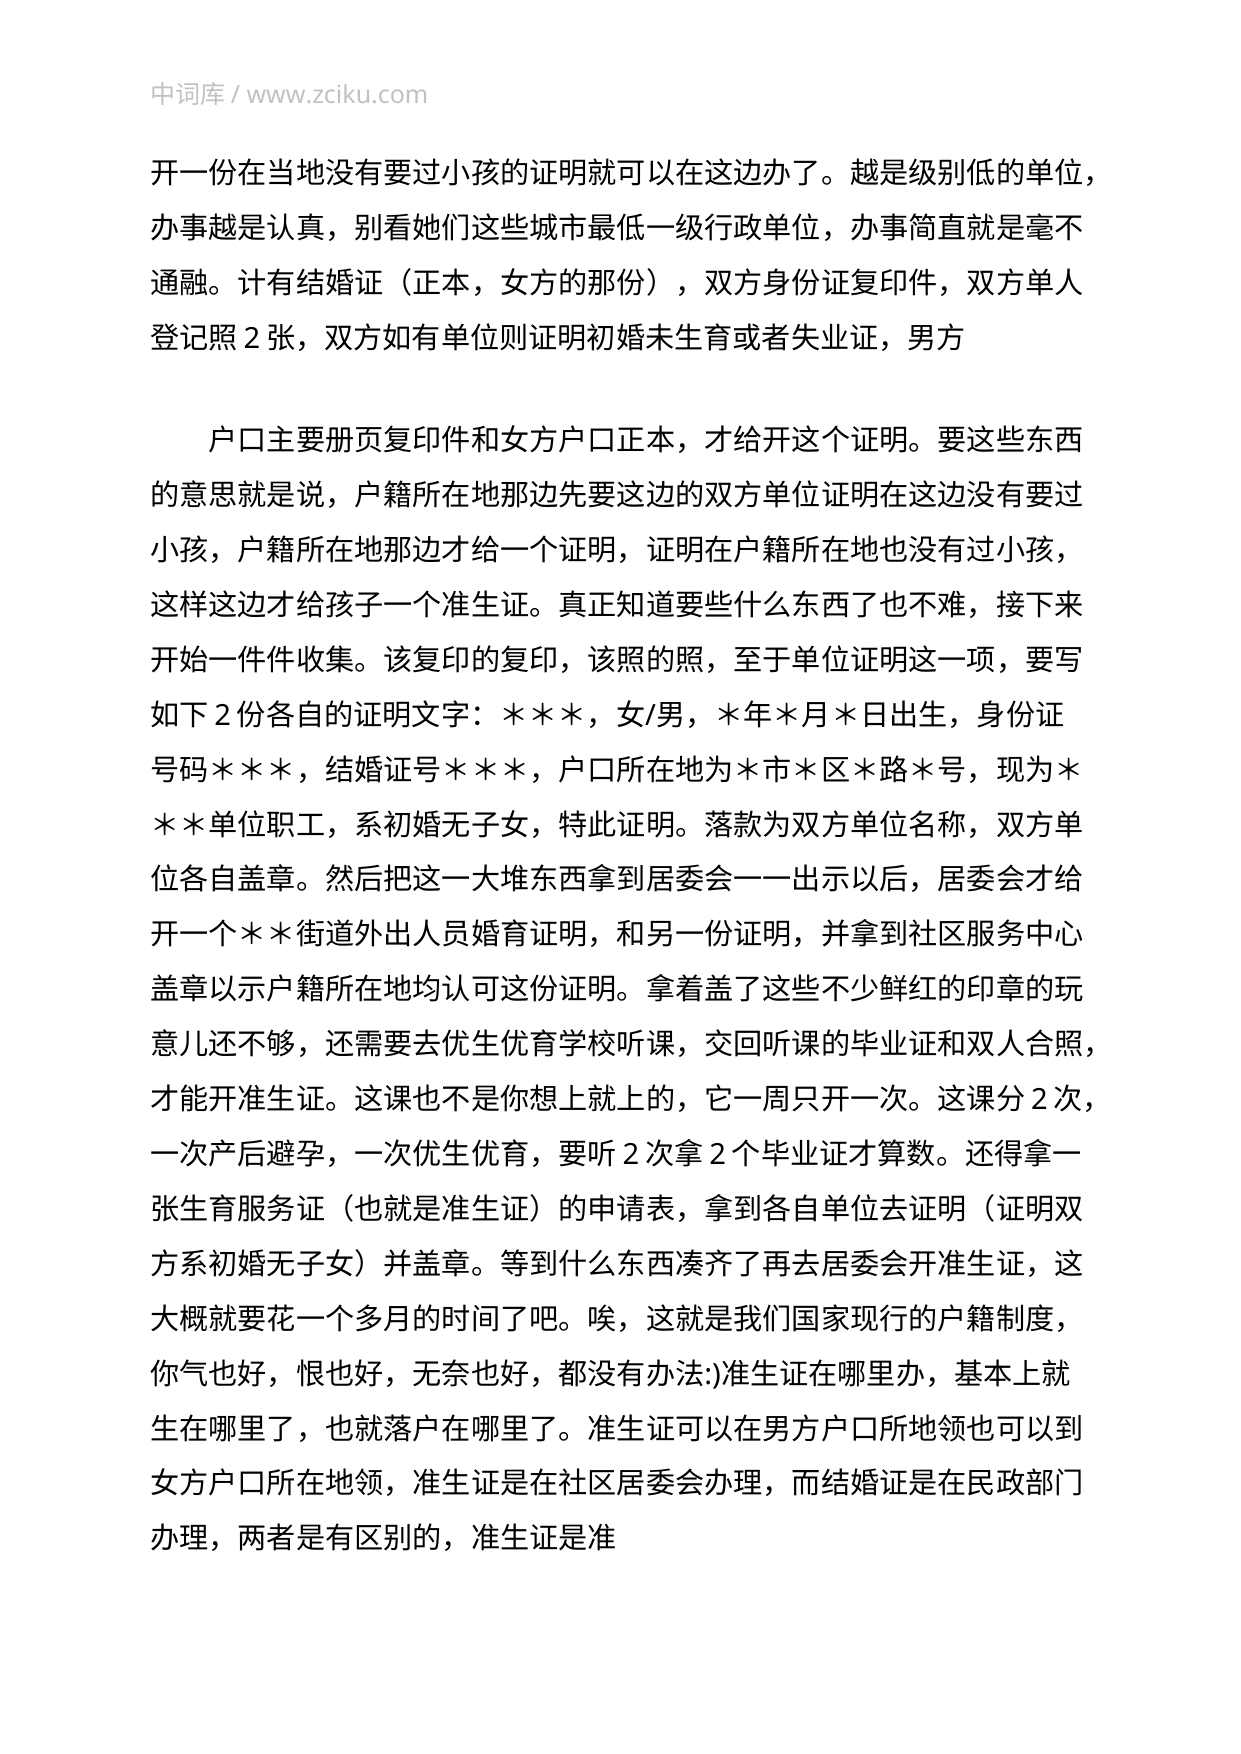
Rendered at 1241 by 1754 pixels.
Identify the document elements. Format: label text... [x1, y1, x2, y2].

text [150, 150, 1090, 357]
text 户口主要册页复印件和女方户口正本，才给开这个证明。要这些东西的意思就是说，户籍所在地那边先要这边的双方单位证明在这边没有要过小孩，户籍所在地那边才给一个证明，证明在户籍所在地也没有过小孩，这样这边才给孩子一个准生证。真正知道要些什么东西了也不难，接下来开始一件件收集。该复印的复印，该照的照，至于单位证明这一项，要写如下2份各自的证明文字：＊＊＊，女/男，＊年＊月＊日出生，身份证号码＊＊＊，结婚证号＊＊＊，户口所在地为＊市＊区＊路＊号，现为＊＊＊单位职工，系初婚无子女，特此证明。落款为双方单位名称，双方单位各自盖章。然后把这一大堆东西拿到居委会一一出示以后，居委会才给开一个＊＊街道外出人员婚育证明，和另一份证明，并拿到社区服务中心盖章以示户籍所在地均认可这份证明。拿着盖了这些不少鲜红的印章的玩意儿还不够，还需要去优生优育学校听课，交回听课的毕业证和双人合照，才能开准生证。这课也不是你想上就上的，它一周只开一次。这课分2次，一次产后避孕，一次优生优育，要听2次拿2个毕业证才算数。还得拿一张生育服务证（也就是准生证）的申请表，拿到各自单位去证明（证明双方系初婚无子女）并盖章。等到什么东西凑齐了再去居委会开准生证，这大概就要花一个多月的时间了吧。唉，这就是我们国家现行的户籍制度，你气也好，恨也好，无奈也好，都没有办法:)准生证在哪里办，基本上就生在哪里了，也就落户在哪里了。准生证可以在男方户口所地领也可以到女方户口所在地领，准生证是在社区居委会办理，而结婚证是在民政部门办理，两者是有区别的，准生证是准 [150, 417, 1090, 1557]
